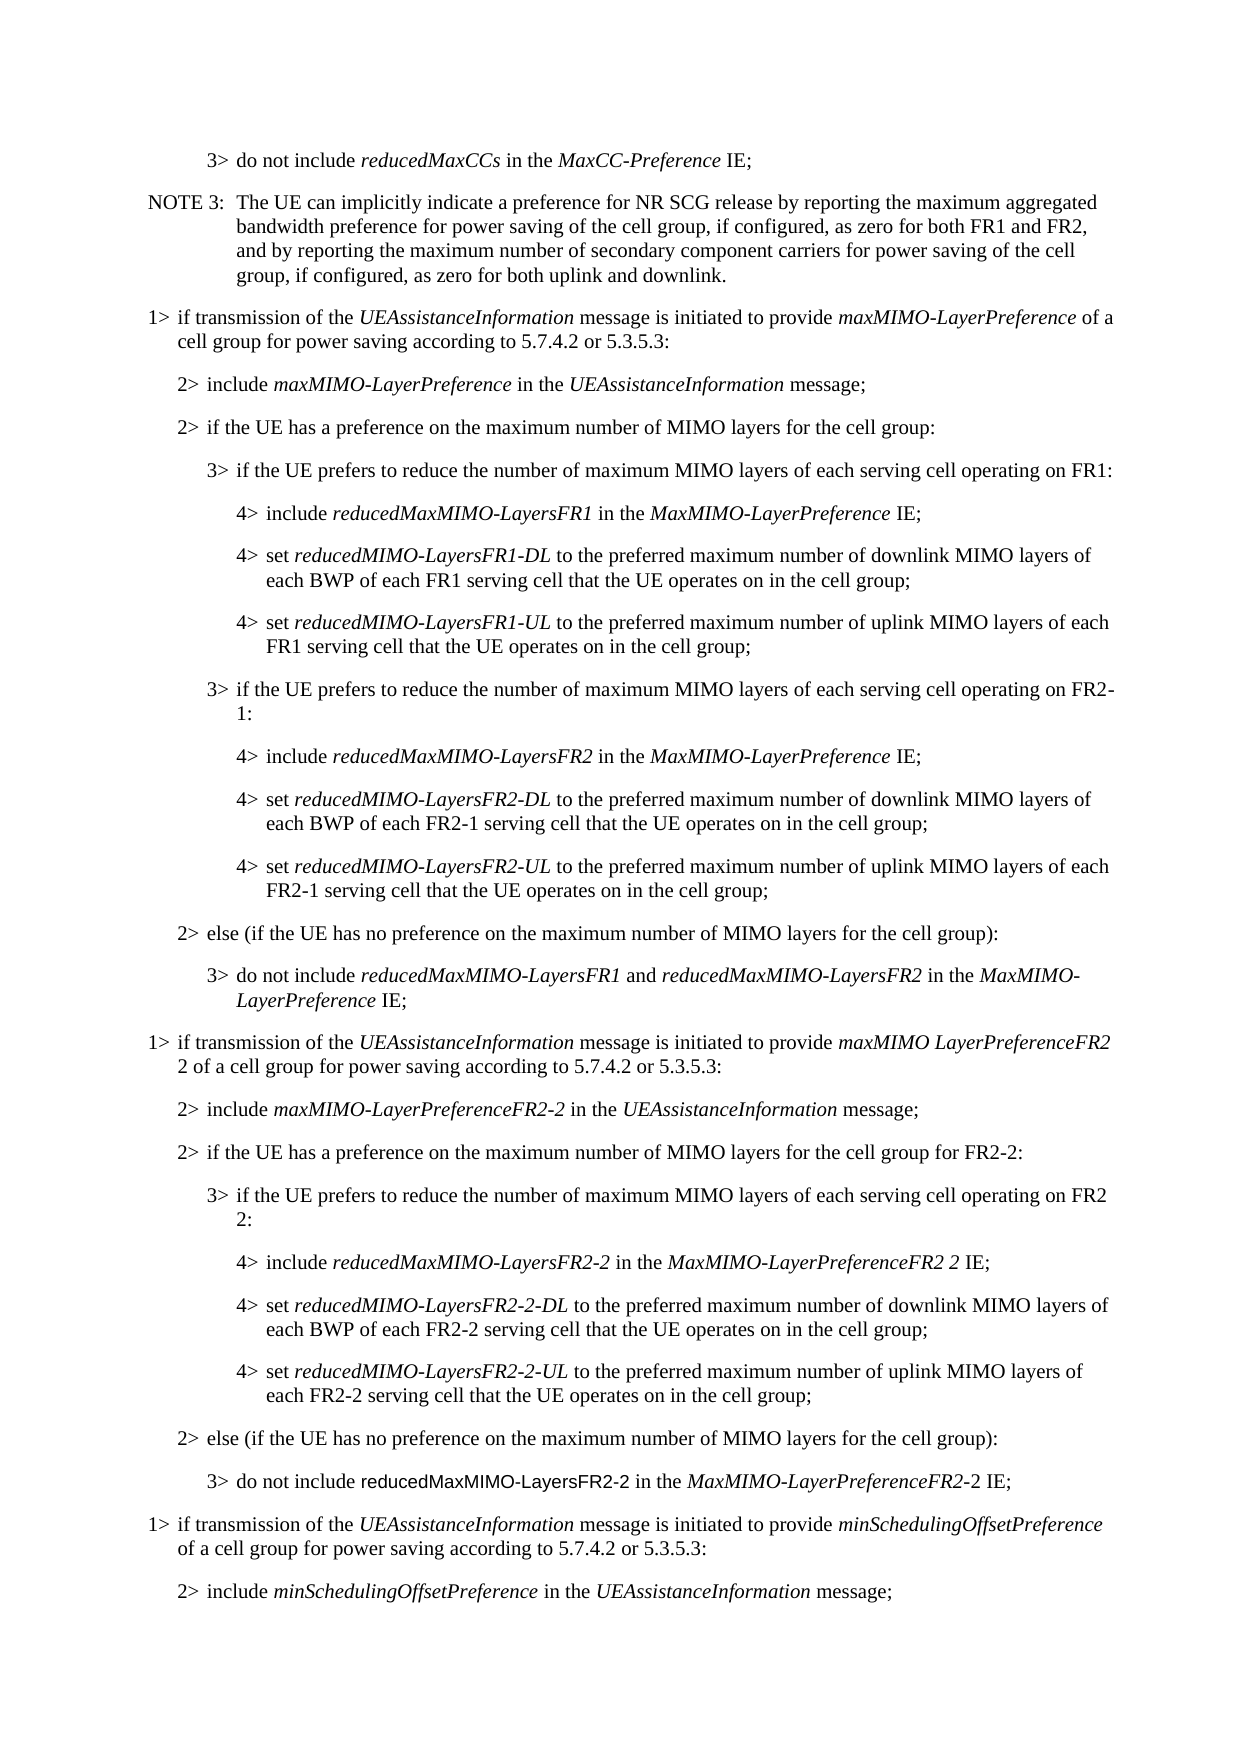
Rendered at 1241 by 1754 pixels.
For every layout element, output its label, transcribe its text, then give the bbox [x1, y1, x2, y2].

text 4> set reducedMIMO-LayersFR2-DL to the preferred maximum number of downlink MIMO layers of each BWP of each FR2-1 serving cell that the UE operates on in the cell group; [236, 787, 1122, 835]
text 1> if transmission of the UEAssistanceInformation message is initiated to provide maxMIMO-LayerPreference of a cell group for power saving according to 5.7.4.2 or 5.3.5.3: [148, 305, 1122, 353]
text 3> do not include reducedMaxMIMO-LayersFR1 and reducedMaxMIMO-LayersFR2 in the MaxMIMO-LayerPreference IE; [207, 963, 1122, 1012]
text 4> include reducedMaxMIMO-LayersFR1 in the MaxMIMO-LayerPreference IE; [236, 501, 1122, 525]
text 2> else (if the UE has no preference on the maximum number of MIMO layers for the cell group): [177, 921, 1122, 945]
text 2> include maxMIMO-LayerPreferenceFR2-2 in the UEAssistanceInformation message; [177, 1097, 1122, 1121]
text 3> if the UE prefers to reduce the number of maximum MIMO layers of each serving cell operating on FR2 2: [207, 1183, 1122, 1231]
text 1> if transmission of the UEAssistanceInformation message is initiated to provide maxMIMO LayerPreferenceFR2 2 of a cell group for power saving according to 5.7.4.2 or 5.3.5.3: [148, 1030, 1122, 1078]
text 4> set reducedMIMO-LayersFR1-UL to the preferred maximum number of uplink MIMO layers of each FR1 serving cell that the UE operates on in the cell group; [236, 610, 1122, 658]
text 4> include reducedMaxMIMO-LayersFR2 in the MaxMIMO-LayerPreference IE; [236, 744, 1122, 768]
text NOTE 3: The UE can implicitly indicate a preference for NR SCG release by reporting the maximum aggregated bandwidth preference for power saving of the cell group, if configured, as zero for both FR1 and FR2, and by reporting the maximum number of secondary component carriers for power saving of the cell group, if configured, as zero for both uplink and downlink. [148, 190, 1122, 287]
text 2> else (if the UE has no preference on the maximum number of MIMO layers for the cell group): [177, 1426, 1122, 1450]
text 4> set reducedMIMO-LayersFR1-DL to the preferred maximum number of downlink MIMO layers of each BWP of each FR1 serving cell that the UE operates on in the cell group; [236, 543, 1122, 592]
text 3> do not include reducedMaxMIMO-LayersFR2-2 in the MaxMIMO-LayerPreferenceFR2-2 IE; [207, 1469, 1122, 1493]
text 4> set reducedMIMO-LayersFR2-2-UL to the preferred maximum number of uplink MIMO layers of each FR2-2 serving cell that the UE operates on in the cell group; [236, 1359, 1122, 1407]
text 2> include maxMIMO-LayerPreference in the UEAssistanceInformation message; [177, 372, 1122, 396]
text 2> include minSchedulingOffsetPreference in the UEAssistanceInformation message; [177, 1579, 1122, 1603]
text 2> if the UE has a preference on the maximum number of MIMO layers for the cell group for FR2-2: [177, 1140, 1122, 1164]
text 4> include reducedMaxMIMO-LayersFR2-2 in the MaxMIMO-LayerPreferenceFR2 2 IE; [236, 1250, 1122, 1274]
text 4> set reducedMIMO-LayersFR2-UL to the preferred maximum number of uplink MIMO layers of each FR2-1 serving cell that the UE operates on in the cell group; [236, 854, 1122, 902]
text 3> if the UE prefers to reduce the number of maximum MIMO layers of each serving cell operating on FR2-1: [207, 677, 1122, 725]
text 2> if the UE has a preference on the maximum number of MIMO layers for the cell group: [177, 415, 1122, 439]
text 1> if transmission of the UEAssistanceInformation message is initiated to provide minSchedulingOffsetPreference of a cell group for power saving according to 5.7.4.2 or 5.3.5.3: [148, 1512, 1122, 1560]
text 4> set reducedMIMO-LayersFR2-2-DL to the preferred maximum number of downlink MIMO layers of each BWP of each FR2-2 serving cell that the UE operates on in the cell group; [236, 1292, 1122, 1341]
text 3> if the UE prefers to reduce the number of maximum MIMO layers of each serving cell operating on FR1: [207, 458, 1122, 482]
text 3> do not include reducedMaxCCs in the MaxCC-Preference IE; [207, 147, 1122, 172]
